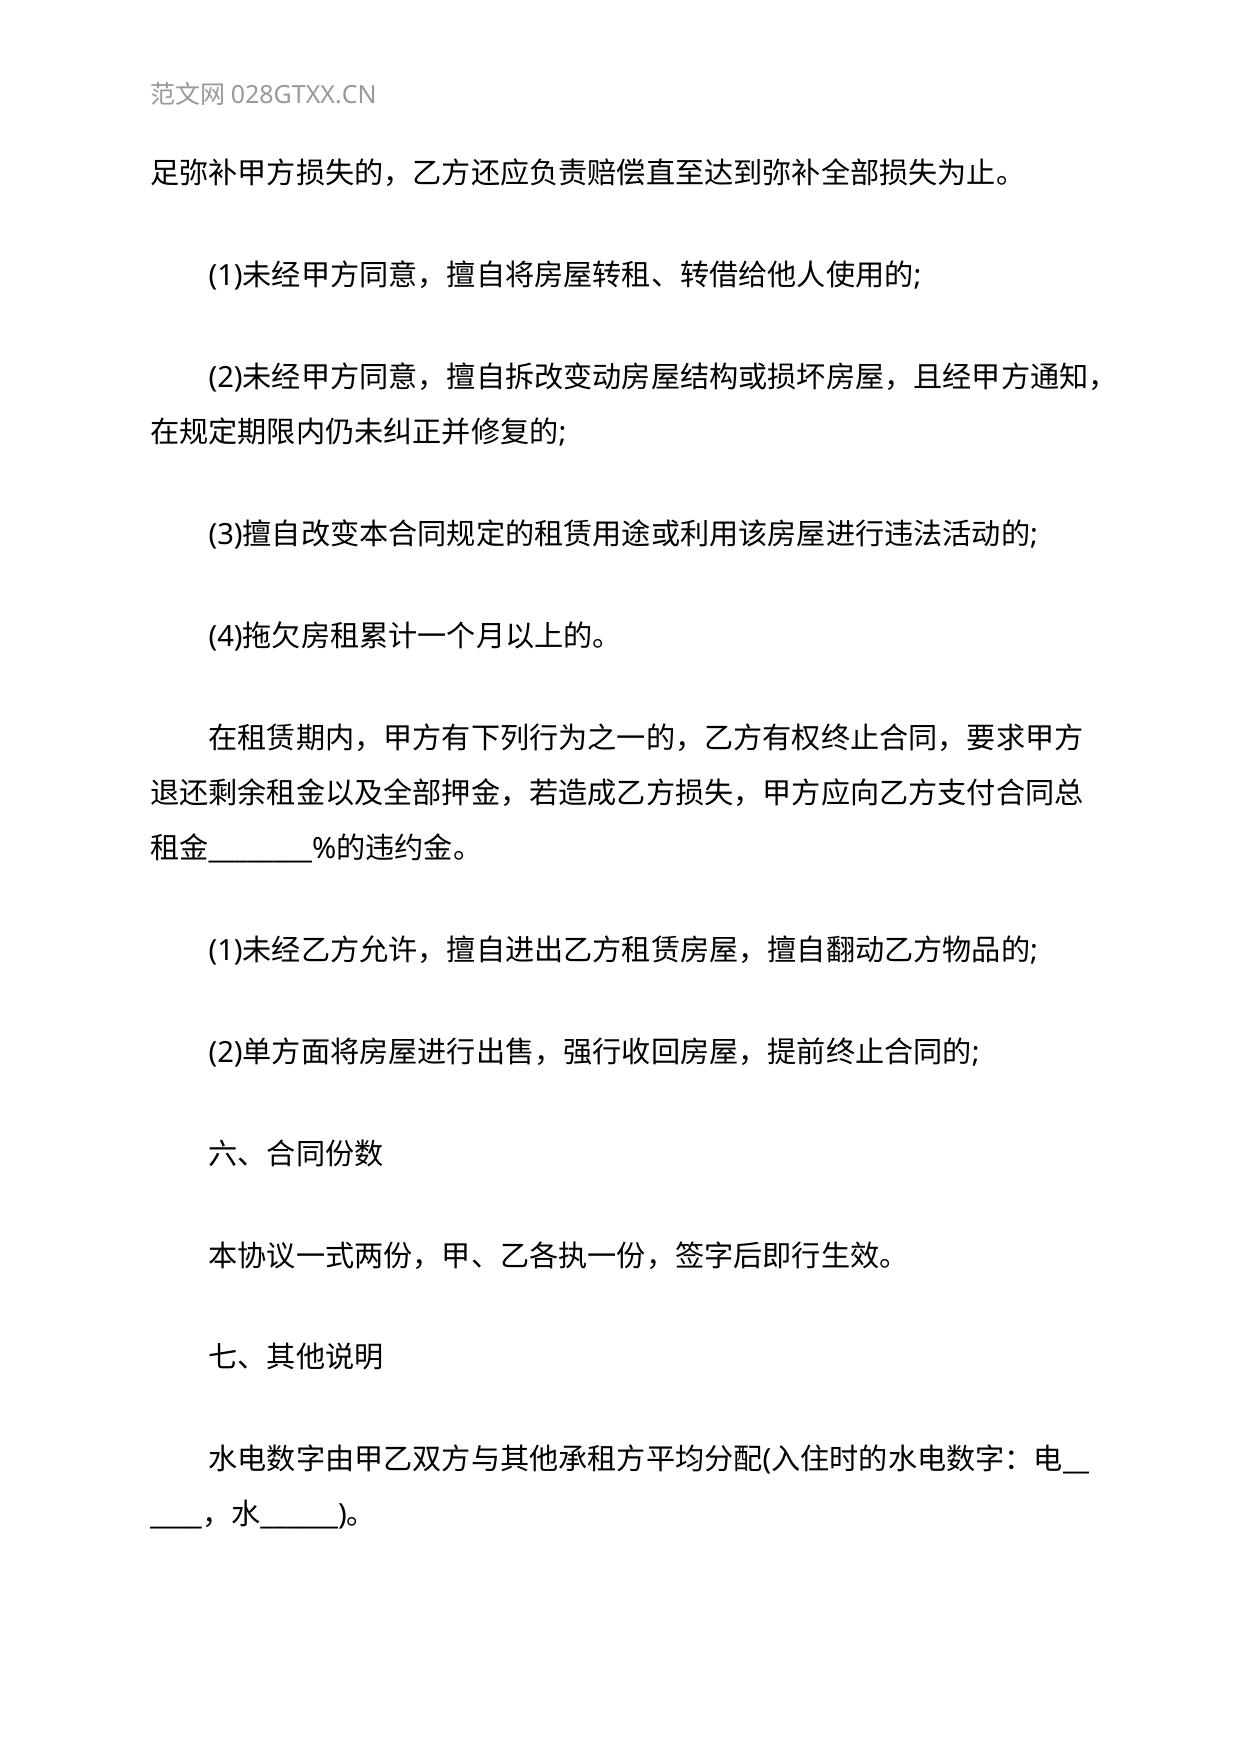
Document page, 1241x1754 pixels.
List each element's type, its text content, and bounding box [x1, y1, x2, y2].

text 七、其他说明 [150, 1334, 1090, 1376]
text 水电数字由甲乙双方与其他承租方平均分配(入住时的水电数字：电______，水______)。 [150, 1436, 1090, 1533]
text (4)拖欠房租累计一个月以上的。 [150, 613, 1090, 655]
text (2)单方面将房屋进行出售，强行收回房屋，提前终止合同的; [150, 1028, 1090, 1071]
text 六、合同份数 [150, 1130, 1090, 1173]
text 在租赁期内，甲方有下列行为之一的，乙方有权终止合同，要求甲方退还剩余租金以及全部押金，若造成乙方损失，甲方应向乙方支付合同总租金________%的违约金。 [150, 715, 1090, 867]
text 本协议一式两份，甲、乙各执一份，签字后即行生效。 [150, 1232, 1090, 1274]
text (1)未经甲方同意，擅自将房屋转租、转借给他人使用的; [150, 252, 1090, 294]
text (2)未经甲方同意，擅自拆改变动房屋结构或损坏房屋，且经甲方通知，在规定期限内仍未纠正并修复的; [150, 354, 1090, 451]
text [150, 150, 1090, 192]
text (3)擅自改变本合同规定的租赁用途或利用该房屋进行违法活动的; [150, 511, 1090, 553]
text (1)未经乙方允许，擅自进出乙方租赁房屋，擅自翻动乙方物品的; [150, 926, 1090, 969]
